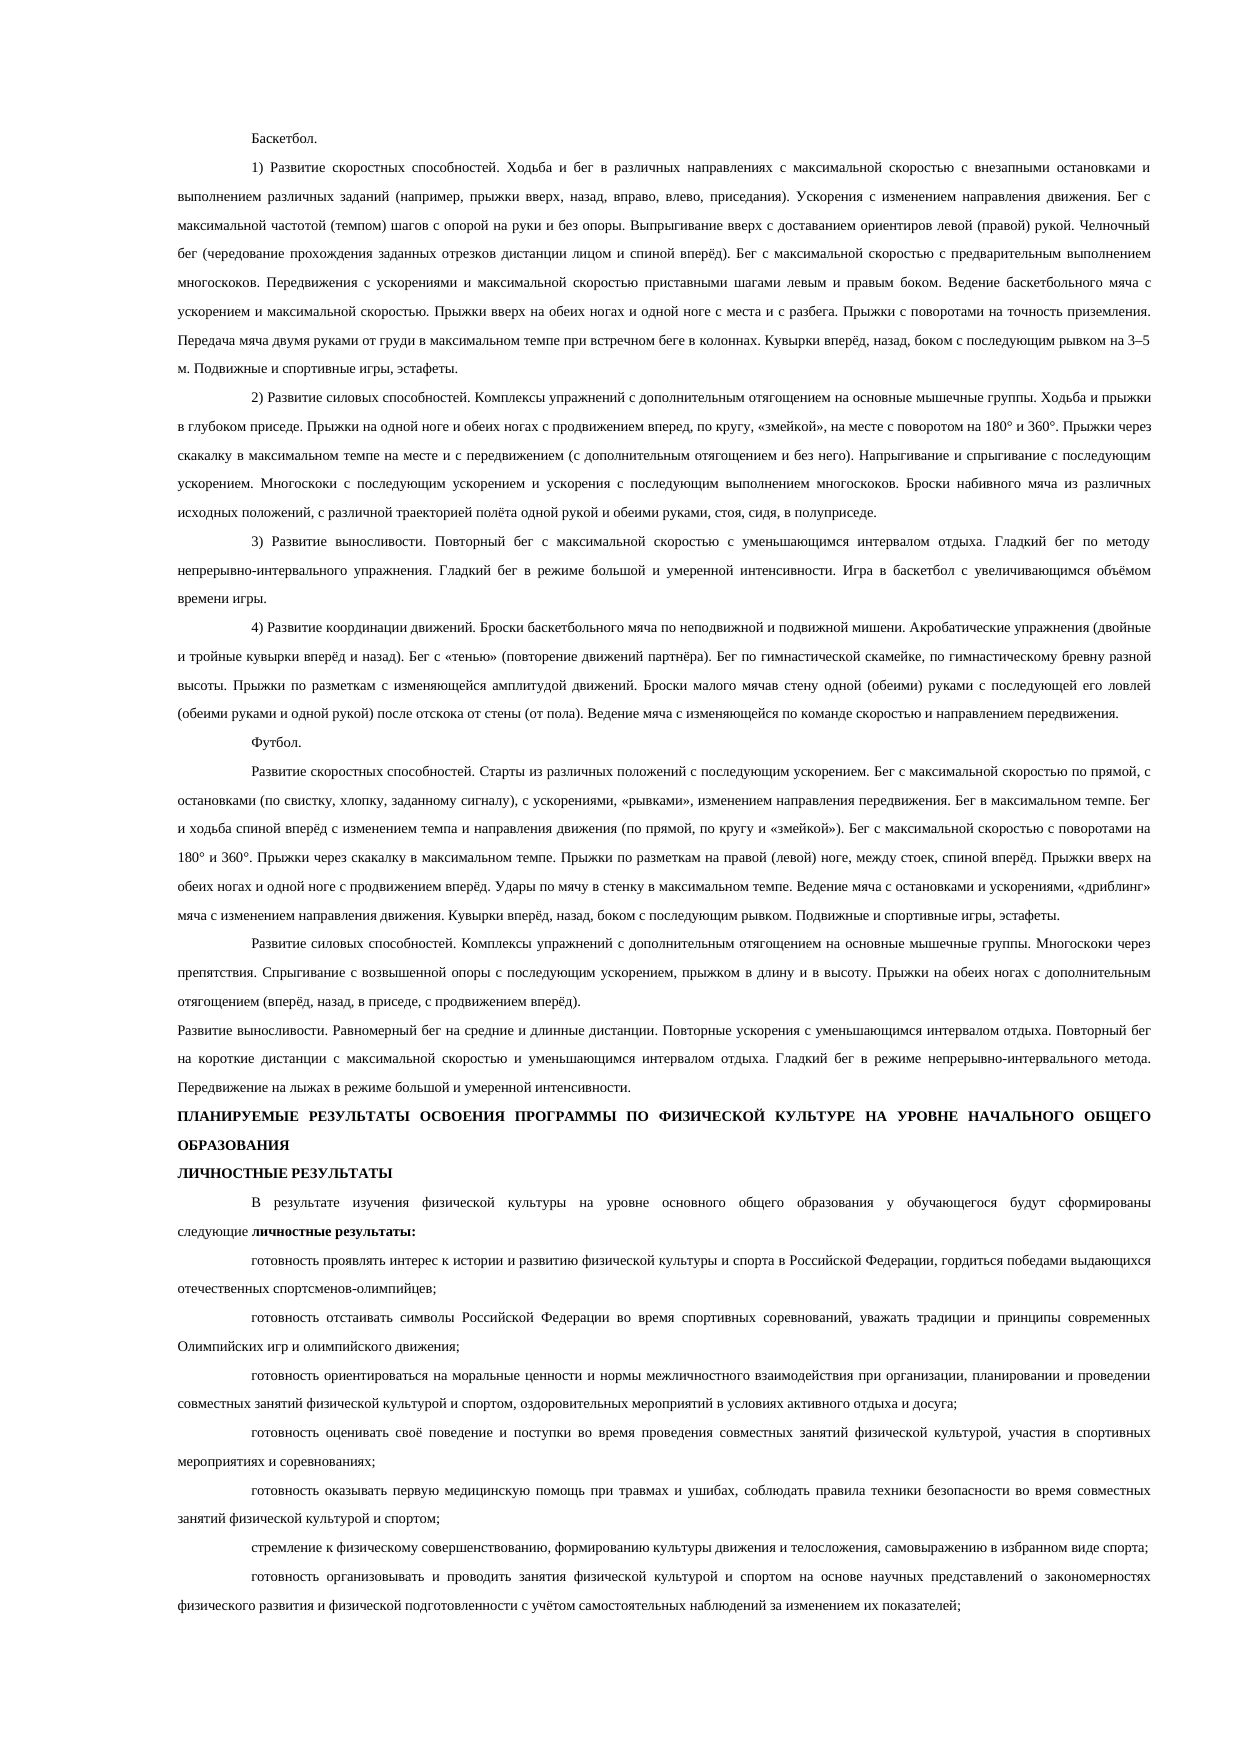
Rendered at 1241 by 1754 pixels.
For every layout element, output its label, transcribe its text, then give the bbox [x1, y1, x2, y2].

text готовность ориентироваться на моральные ценности и нормы межличностного взаимодействия при организации, планировании и проведении совместных занятий физической культурой и спортом, оздоровительных мероприятий в условиях активного отдыха и досуга; [177, 1354, 1152, 1412]
text Баскетбол. [177, 118, 1152, 147]
text стремление к физическому совершенствованию, формированию культуры движения и телосложения, самовыражению в избранном виде спорта; [177, 1527, 1152, 1556]
text ПЛАНИРУЕМЫЕ РЕЗУЛЬТАТЫ ОСВОЕНИЯ ПРОГРАММЫ ПО ФИЗИЧЕСКОЙ КУЛЬТУРЕ НА УРОВНЕ НАЧАЛЬНОГО ОБЩЕГО ОБРАЗОВАНИЯ [177, 1096, 1152, 1153]
text ​ЛИЧНОСТНЫЕ РЕЗУЛЬТАТЫ [177, 1153, 1152, 1182]
text В результате изучения физической культуры на уровне основного общего образования у обучающегося будут сформированы следующие личностные результаты: [177, 1182, 1152, 1239]
text готовность оказывать первую медицинскую помощь при травмах и ушибах, соблюдать правила техники безопасности во время совместных занятий физической культурой и спортом; [177, 1469, 1152, 1527]
text Развитие скоростных способностей. Старты из различных положений с последующим ускорением. Бег с максимальной скоростью по прямой, с остановками (по свистку, хлопку, заданному сигналу), с ускорениями, «рывками», изменением направления передвижения. Бег в максимальном темпе. Бег и ходьба спиной вперёд с изменением темпа и направления движения (по прямой, по кругу и «змейкой»). Бег с максимальной скоростью с поворотами на 180° и 360°. Прыжки через скакалку в максимальном темпе. Прыжки по разметкам на правой (левой) ноге, между стоек, спиной вперёд. Прыжки вверх на обеих ногах и одной ноге с продвижением вперёд. Удары по мячу в стенку в максимальном темпе. Ведение мяча с остановками и ускорениями, «дриблинг» мяча с изменением направления движения. Кувырки вперёд, назад, боком с последующим рывком. Подвижные и спортивные игры, эстафеты. [177, 751, 1152, 923]
text 2) Развитие силовых способностей. Комплексы упражнений с дополнительным отягощением на основные мышечные группы. Ходьба и прыжки в глубоком приседе. Прыжки на одной ноге и обеих ногах с продвижением вперед, по кругу, «змейкой», на месте с поворотом на 180° и 360°. Прыжки через скакалку в максимальном темпе на месте и с передвижением (с дополнительным отягощением и без него). Напрыгивание и спрыгивание с последующим ускорением. Многоскоки с последующим ускорением и ускорения с последующим выполнением многоскоков. Броски набивного мяча из различных исходных положений, с различной траекторией полёта одной рукой и обеими руками, стоя, сидя, в полуприседе. [177, 377, 1152, 521]
text готовность оценивать своё поведение и поступки во время проведения совместных занятий физической культурой, участия в спортивных мероприятиях и соревнованиях; [177, 1412, 1152, 1469]
text готовность проявлять интерес к истории и развитию физической культуры и спорта в Российской Федерации, гордиться победами выдающихся отечественных спортсменов-олимпийцев; [177, 1239, 1152, 1297]
text Развитие выносливости. Равномерный бег на средние и длинные дистанции. Повторные ускорения с уменьшающимся интервалом отдыха. Повторный бег на короткие дистанции с максимальной скоростью и уменьшающимся интервалом отдыха. Гладкий бег в режиме непрерывно-интервального метода. Передвижение на лыжах в режиме большой и умеренной интенсивности. [177, 1009, 1152, 1096]
text 3) Развитие выносливости. Повторный бег с максимальной скоростью с уменьшающимся интервалом отдыха. Гладкий бег по методу непрерывно-интервального упражнения. Гладкий бег в режиме большой и умеренной интенсивности. Игра в баскетбол с увеличивающимся объёмом времени игры. [177, 521, 1152, 607]
text Развитие силовых способностей. Комплексы упражнений с дополнительным отягощением на основные мышечные группы. Многоскоки через препятствия. Спрыгивание с возвышенной опоры с последующим ускорением, прыжком в длину и в высоту. Прыжки на обеих ногах с дополнительным отягощением (вперёд, назад, в приседе, с продвижением вперёд). [177, 923, 1152, 1009]
text 1) Развитие скоростных способностей. Ходьба и бег в различных направлениях с максимальной скоростью с внезапными остановками и выполнением различных заданий (например, прыжки вверх, назад, вправо, влево, приседания). Ускорения с изменением направления движения. Бег с максимальной частотой (темпом) шагов с опорой на руки и без опоры. Выпрыгивание вверх с доставанием ориентиров левой (правой) рукой. Челночный бег (чередование прохождения заданных отрезков дистанции лицом и спиной вперёд). Бег с максимальной скоростью с предварительным выполнением многоскоков. Передвижения с ускорениями и максимальной скоростью приставными шагами левым и правым боком. Ведение баскетбольного мяча с ускорением и максимальной скоростью. Прыжки вверх на обеих ногах и одной ноге с места и с разбега. Прыжки с поворотами на точность приземления. Передача мяча двумя руками от груди в максимальном темпе при встречном беге в колоннах. Кувырки вперёд, назад, боком с последующим рывком на 3–5 м. Подвижные и спортивные игры, эстафеты. [177, 147, 1152, 377]
text Футбол. [177, 722, 1152, 751]
text готовность организовывать и проводить занятия физической культурой и спортом на основе научных представлений о закономерностях физического развития и физической подготовленности с учётом самостоятельных наблюдений за изменением их показателей; [177, 1556, 1152, 1613]
text готовность отстаивать символы Российской Федерации во время спортивных соревнований, уважать традиции и принципы современных Олимпийских игр и олимпийского движения; [177, 1297, 1152, 1354]
text 4) Развитие координации движений. Броски баскетбольного мяча по неподвижной и подвижной мишени. Акробатические упражнения (двойные и тройные кувырки вперёд и назад). Бег с «тенью» (повторение движений партнёра). Бег по гимнастической скамейке, по гимнастическому бревну разной высоты. Прыжки по разметкам с изменяющейся амплитудой движений. Броски малого мячав стену одной (обеими) руками с последующей его ловлей (обеими руками и одной рукой) после отскока от стены (от пола). Ведение мяча с изменяющейся по команде скоростью и направлением передвижения. [177, 607, 1152, 722]
